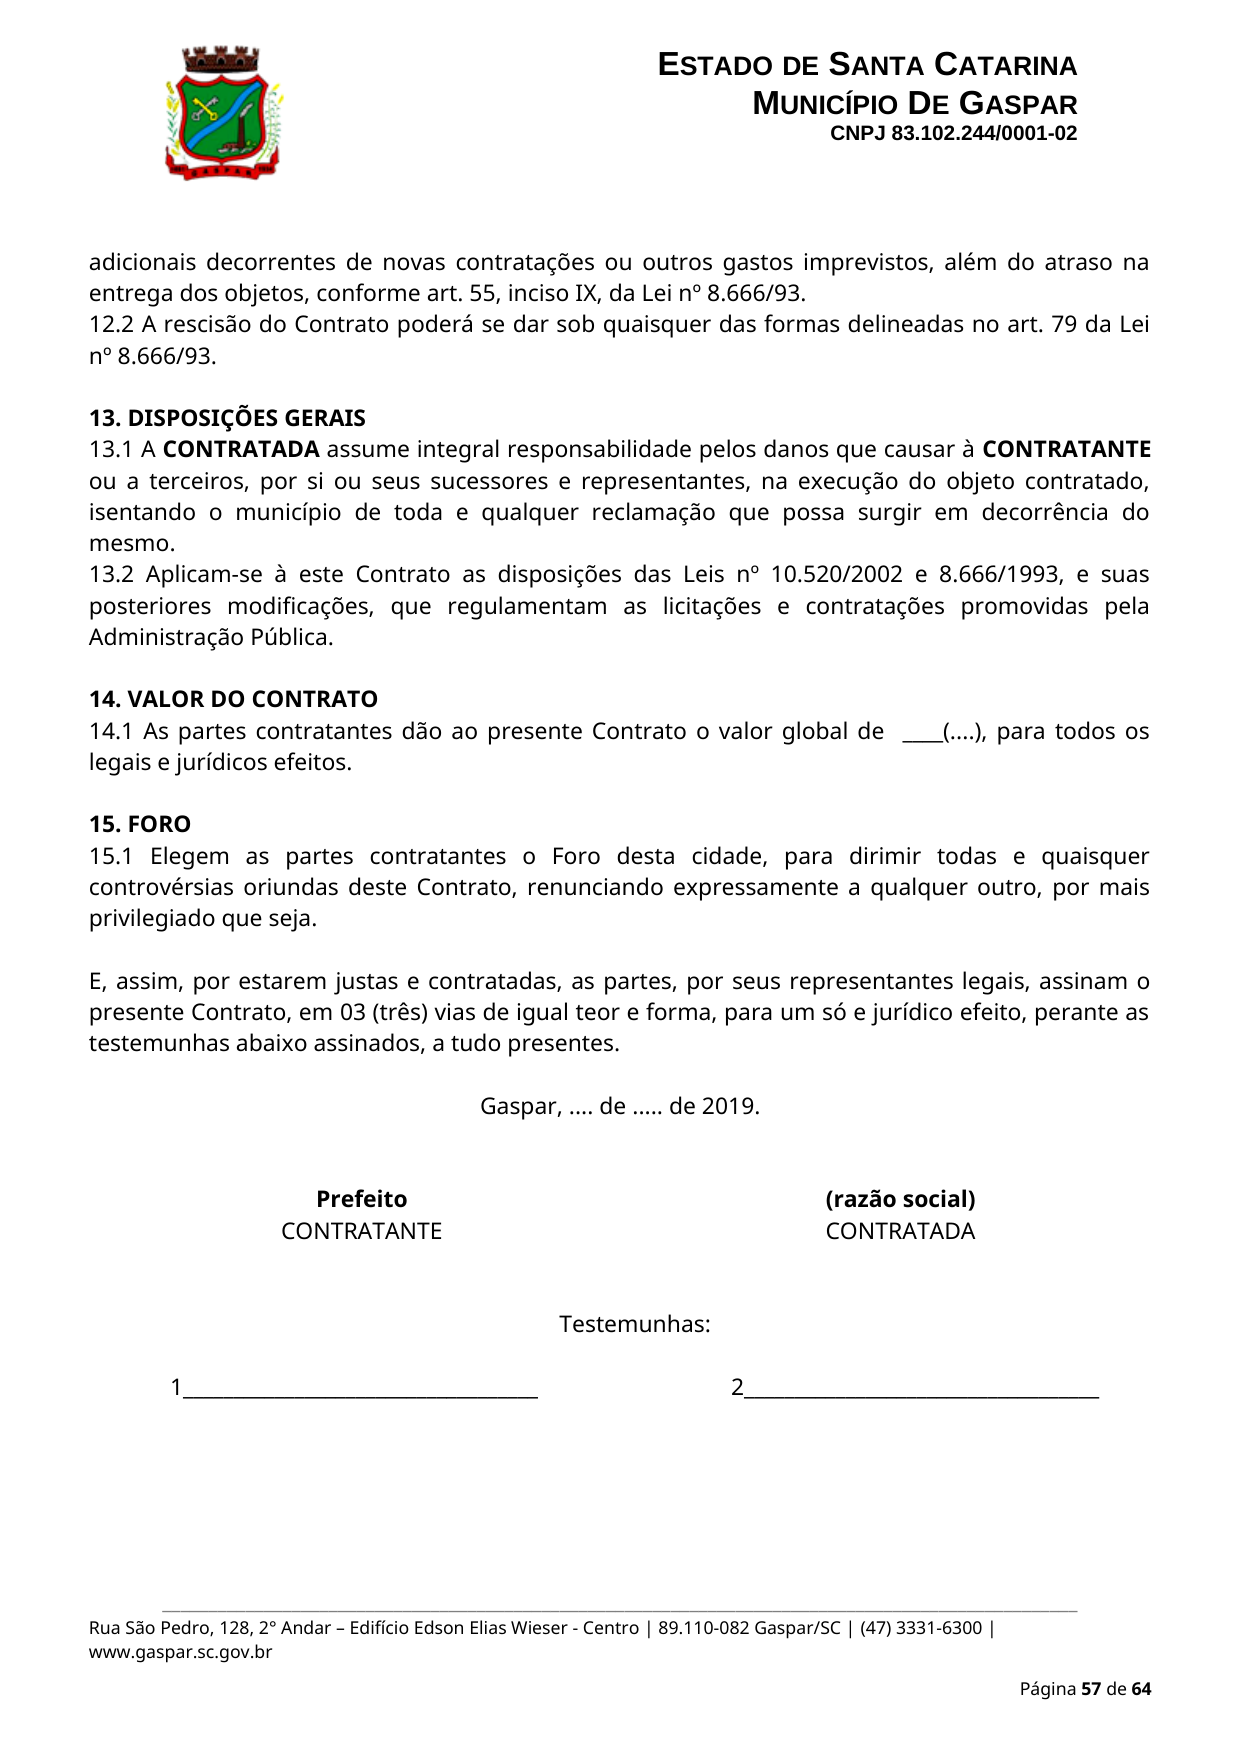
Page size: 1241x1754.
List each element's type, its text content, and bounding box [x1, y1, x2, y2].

text 1___________________________________ 2___________________________________ [118, 1371, 1152, 1402]
picture [162, 44, 289, 183]
text 14.1 As partes contratantes dão ao presente Contrato o valor global de ____(....), para todos os legais e jurídicos efeitos. [89, 714, 1152, 777]
text Gaspar, .... de ..... de 2019. [89, 1089, 1152, 1121]
text 15. FORO [89, 808, 1152, 839]
text 13.2 Aplicam-se à este Contrato as disposições das Leis nº 10.520/2002 e 8.666/1993, e suas posteriores modificações, que regulamentam as licitações e contratações promovidas pela Administração Pública. [89, 558, 1152, 652]
text 15.1 Elegem as partes contratantes o Foro desta cidade, para dirimir todas e quaisquer controvérsias oriundas deste Contrato, renunciando expressamente a qualquer outro, por mais privilegiado que seja. [89, 839, 1152, 933]
text E, assim, por estarem justas e contratadas, as partes, por seus representantes legais, assinam o presente Contrato, em 03 (três) vias de igual teor e forma, para um só e jurídico efeito, perante as testemunhas abaixo assinados, a tudo presentes. [89, 964, 1152, 1058]
text 13. DISPOSIÇÕES GERAIS [89, 402, 1152, 433]
text Testemunhas: [118, 1308, 1152, 1339]
text 12.2 A rescisão do Contrato poderá se dar sob quaisquer das formas delineadas no art. 79 da Lei nº 8.666/93. [89, 308, 1152, 371]
table_header Prefeito CONTRATANTE [78, 1183, 616, 1308]
text 14. VALOR DO CONTRATO [89, 683, 1152, 714]
table_header (razão social) CONTRATADA [616, 1183, 1155, 1308]
text 13.1 A CONTRATADA assume integral responsabilidade pelos danos que causar à CONTRATANTE ou a terceiros, por si ou seus sucessores e representantes, na execução do objeto contratado, isentando o município de toda e qualquer reclamação que possa surgir em decorrência do mesmo. [89, 433, 1152, 558]
